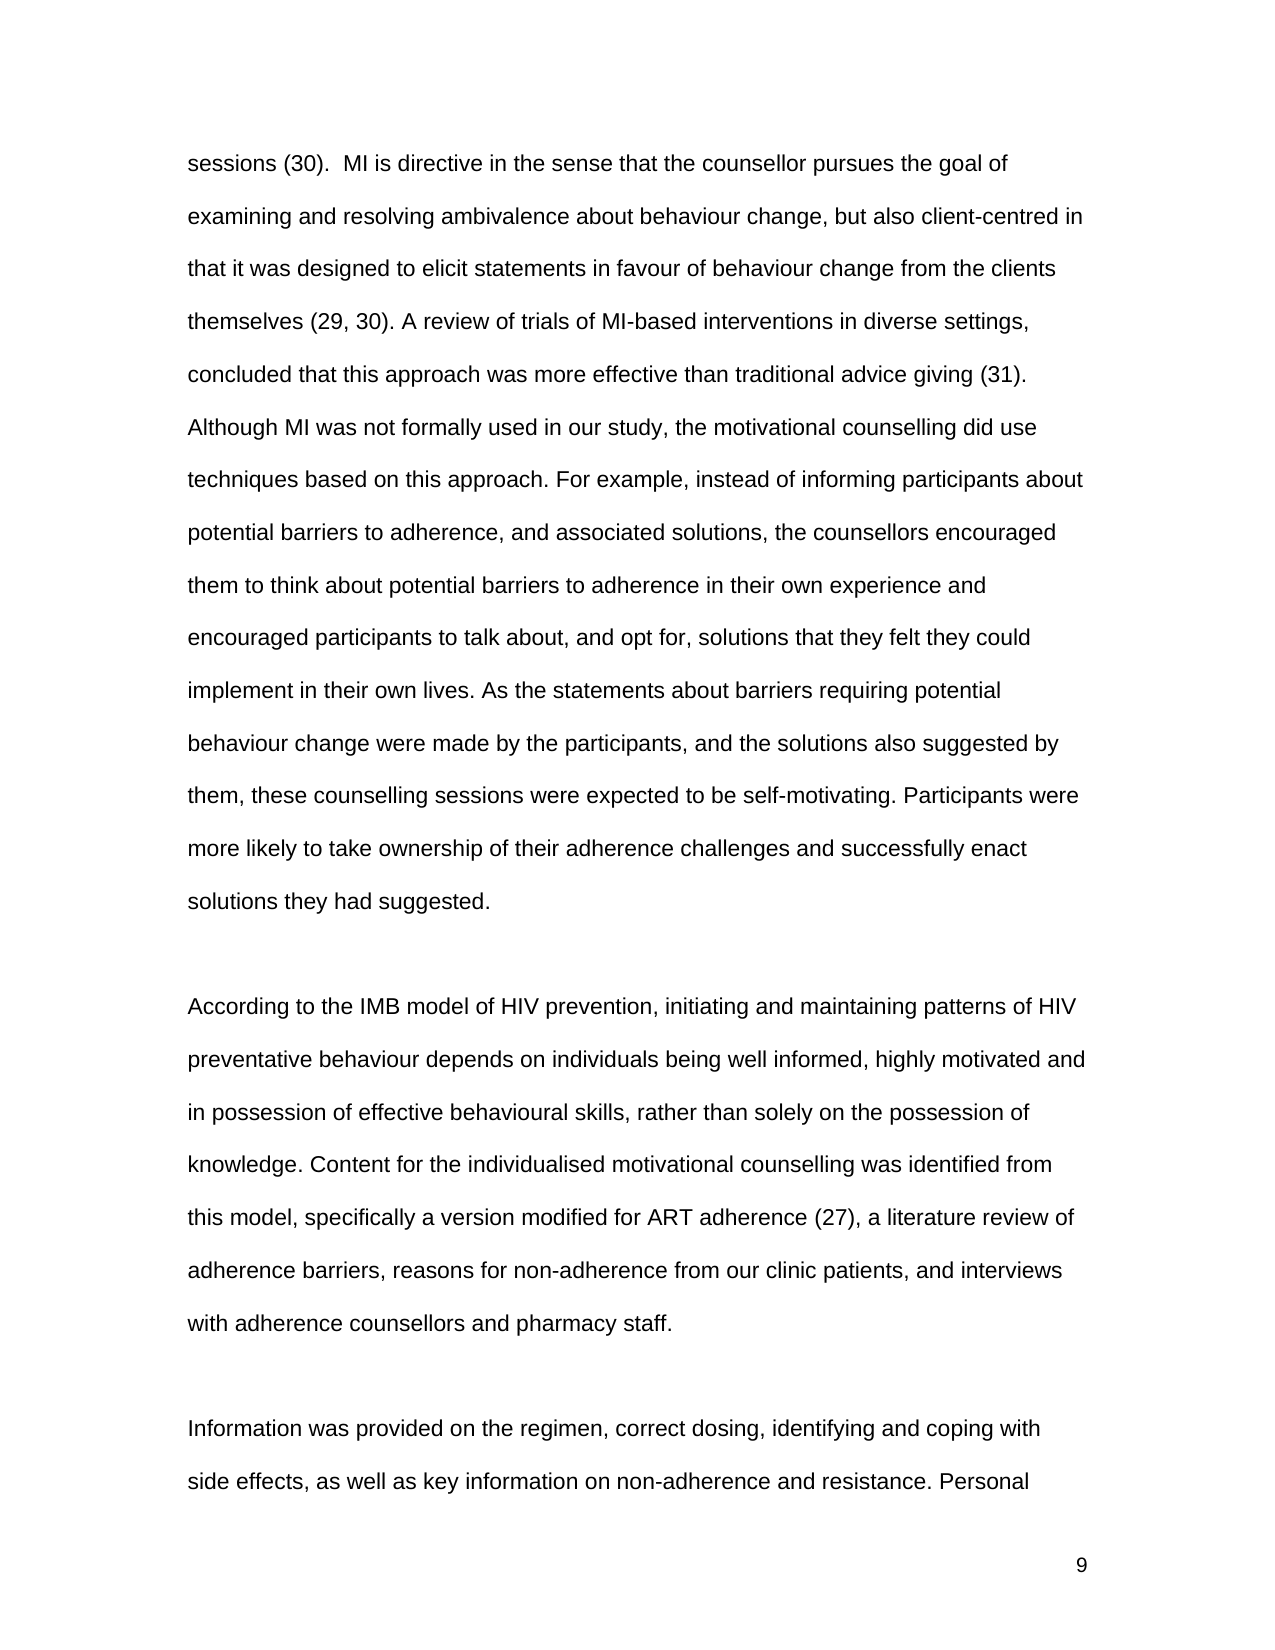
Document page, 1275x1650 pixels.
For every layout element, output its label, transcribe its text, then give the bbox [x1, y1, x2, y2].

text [187, 1415, 1087, 1494]
text According to the IMB model of HIV prevention, initiating and maintaining patterns of HIV preventative behaviour depends on individuals being well informed, highly motivated and in possession of effective behavioural skills, rather than solely on the possession of knowledge. Content for the individualised motivational counselling was identified from this model, specifically a version modified for ART adherence (27), a literature review of adherence barriers, reasons for non-adherence from our clinic patients, and interviews with adherence counsellors and pharmacy staff. [187, 993, 1087, 1336]
